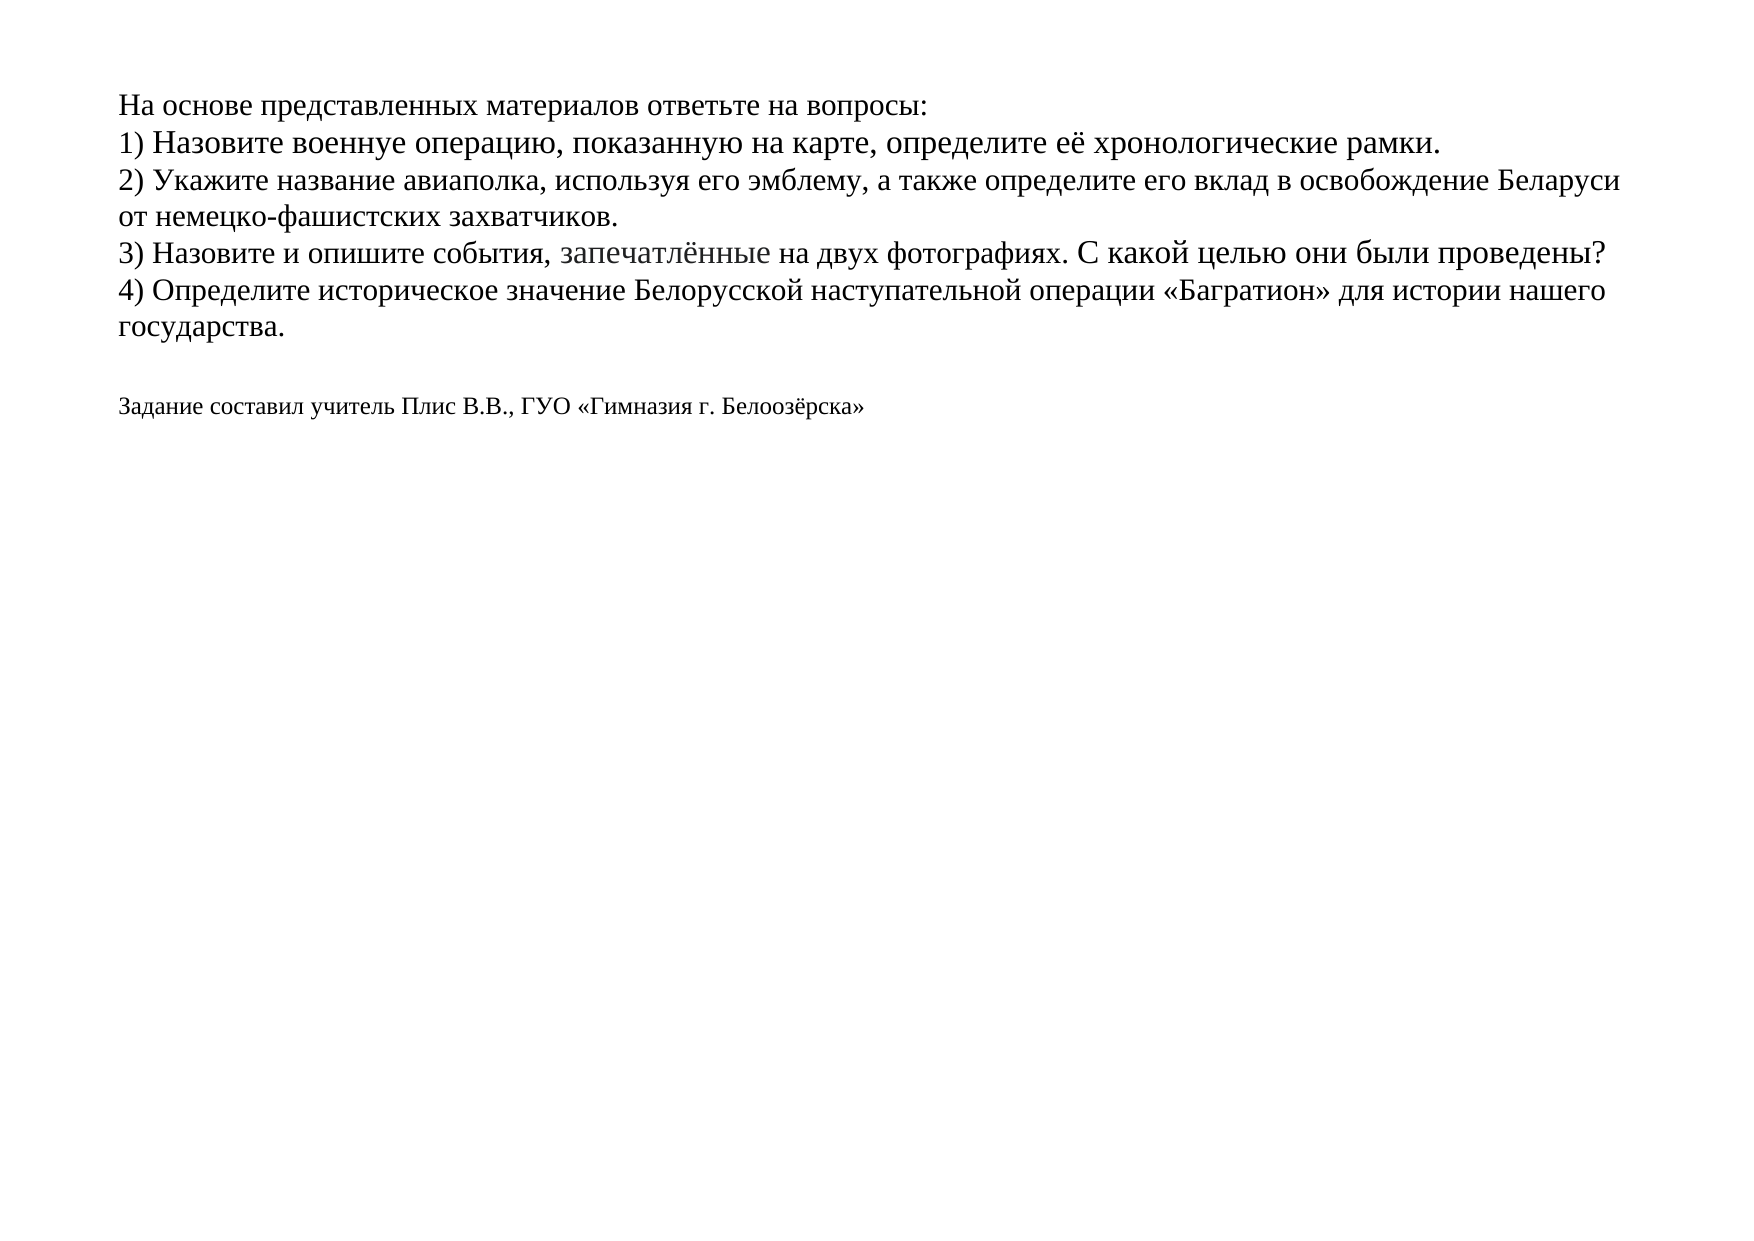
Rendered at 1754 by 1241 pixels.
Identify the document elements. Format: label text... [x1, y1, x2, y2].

text 2) Укажите название авиаполка, используя его эмблему, а также определите его вклад в освобождение Беларуси от немецко-фашистских захватчиков. [118, 161, 1636, 233]
text 3) Назовите и опишите события, запечатлённые на двух фотографиях. С какой целью они были проведены? [771, 233, 1636, 271]
text 3) Назовите и опишите события, запечатлённые на двух фотографиях. С какой целью они были проведены? [118, 233, 560, 271]
text Задание составил учитель Плис В.В., ГУО «Гимназия г. Белоозёрска» [118, 391, 1636, 420]
text 4) Определите историческое значение Белорусской наступательной операции «Багратион» для истории нашего государства. [118, 271, 1636, 343]
text На основе представленных материалов ответьте на вопросы: [118, 87, 1636, 123]
text 1) Назовите военнуе операцию, показанную на карте, определите её хронологические рамки. [118, 123, 1636, 161]
